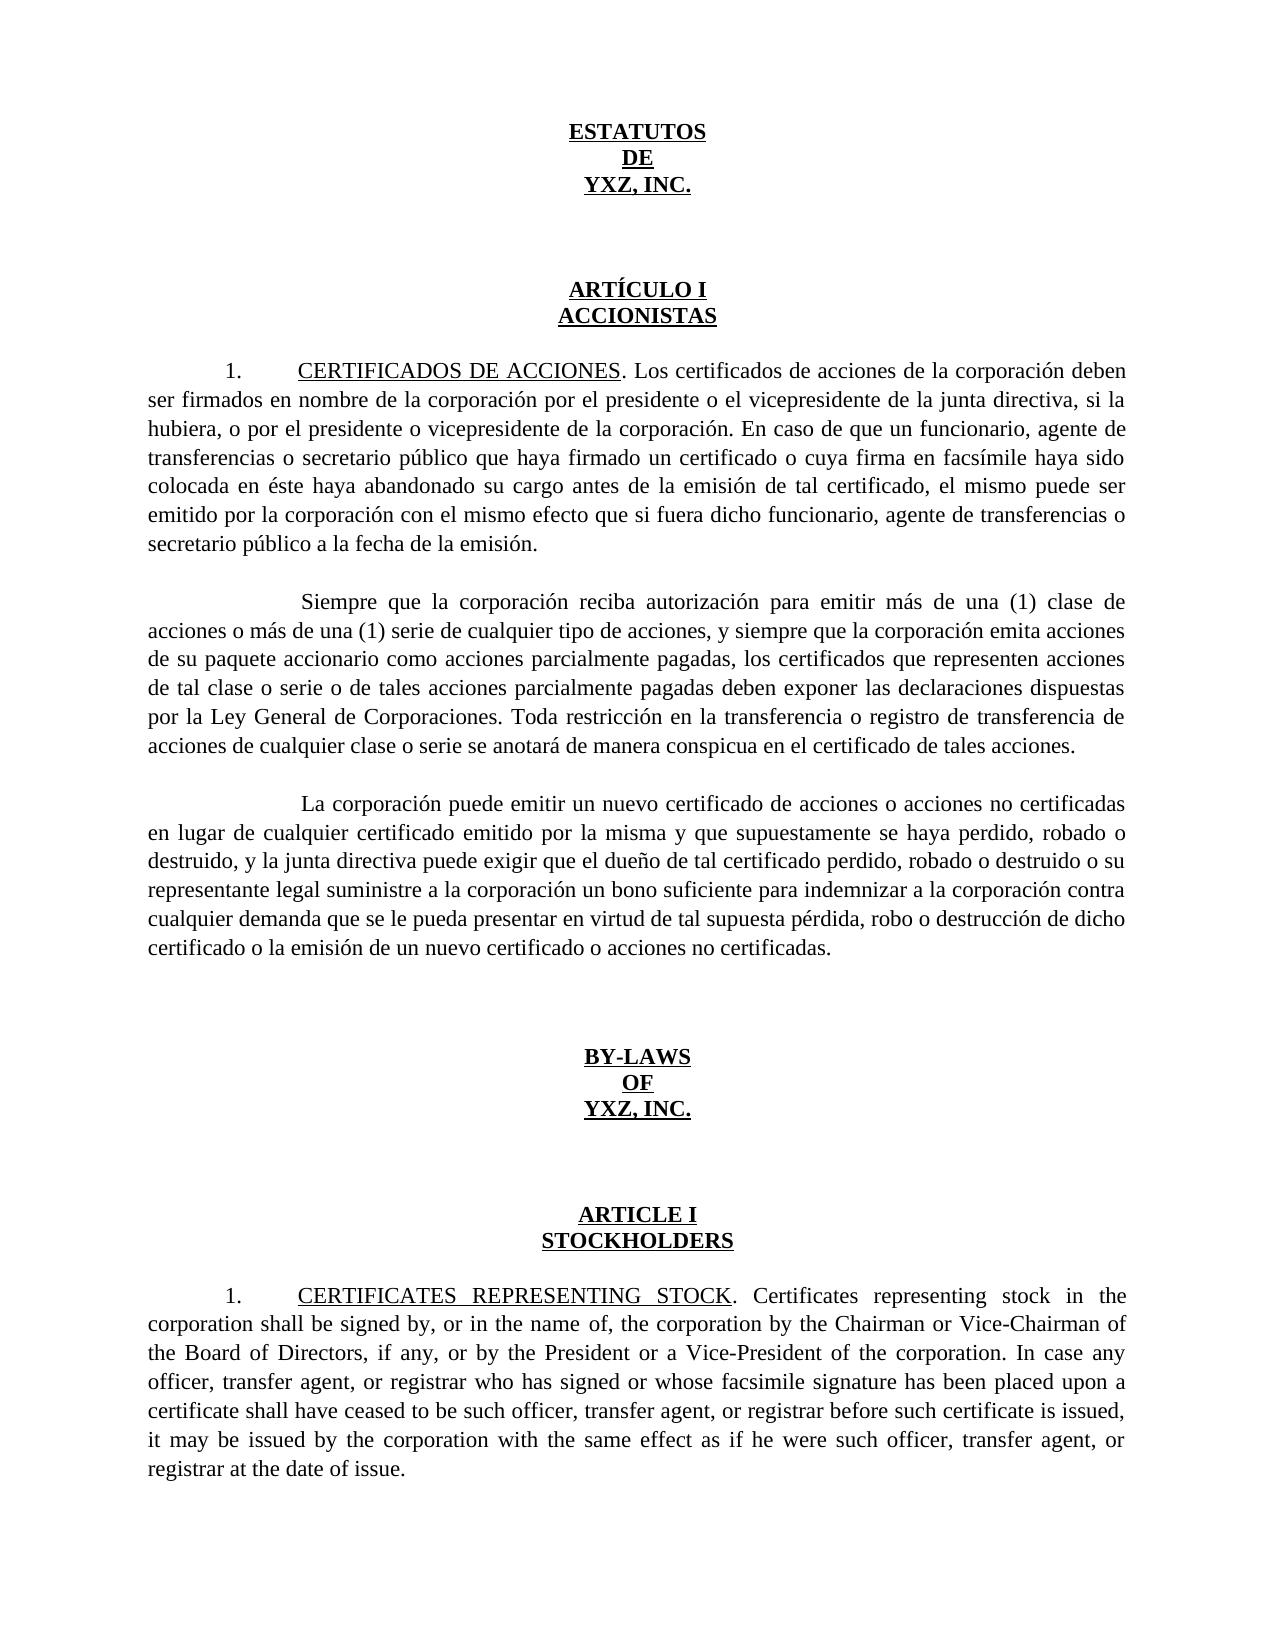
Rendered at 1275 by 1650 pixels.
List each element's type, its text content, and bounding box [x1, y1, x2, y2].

text ARTICLE I [148, 1201, 1127, 1227]
text OF [148, 1069, 1127, 1096]
text Siempre que la corporación reciba autorización para emitir más de una (1) clase de acciones o más de una (1) serie de cualquier tipo de acciones, y siempre que la corporación emita acciones de su paquete accionario como acciones parcialmente pagadas, los certificados que representen acciones de tal clase o serie o de tales acciones parcialmente pagadas deben exponer las declaraciones dispuestas por la Ley General de Corporaciones. Toda restricción en la transferencia o registro de transferencia de acciones de cualquier clase o serie se anotará de manera conspicua en el certificado de tales acciones. [148, 586, 1127, 759]
text DE [148, 144, 1127, 171]
text ARTÍCULO I [148, 276, 1127, 303]
text La corporación puede emitir un nuevo certificado de acciones o acciones no certificadas en lugar de cualquier certificado emitido por la misma y que supuestamente se haya perdido, robado o destruido, y la junta directiva puede exigir que el dueño de tal certificado perdido, robado o destruido o su representante legal suministre a la corporación un bono suficiente para indemnizar a la corporación contra cualquier demanda que se le pueda presentar en virtud de tal supuesta pérdida, robo o destrucción de dicho certificado o la emisión de un nuevo certificado o acciones no certificadas. [148, 788, 1127, 961]
text 1. CERTIFICATES REPRESENTING STOCK. Certificates representing stock in the corporation shall be signed by, or in the name of, the corporation by the Chairman or Vice-Chairman of the Board of Directors, if any, or by the President or a Vice-President of the corporation. In case any officer, transfer agent, or registrar who has signed or whose facsimile signature has been placed upon a certificate shall have ceased to be such officer, transfer agent, or registrar before such certificate is issued, it may be issued by the corporation with the same effect as if he were such officer, transfer agent, or registrar at the date of issue. [148, 1280, 1127, 1482]
text 1. CERTIFICADOS DE ACCIONES. Los certificados de acciones de la corporación deben ser firmados en nombre de la corporación por el presidente o el vicepresidente de la junta directiva, si la hubiera, o por el presidente o vicepresidente de la corporación. En caso de que un funcionario, agente de transferencias o secretario público que haya firmado un certificado o cuya firma en facsímile haya sido colocada en éste haya abandonado su cargo antes de la emisión de tal certificado, el mismo puede ser emitido por la corporación con el mismo efecto que si fuera dicho funcionario, agente de transferencias o secretario público a la fecha de la emisión. [148, 355, 1127, 557]
text ESTATUTOS [148, 118, 1127, 144]
text YXZ, INC. [148, 1096, 1127, 1122]
text YXZ, INC. [148, 171, 1127, 197]
text STOCKHOLDERS [148, 1227, 1127, 1254]
text BY-LAWS [148, 1043, 1127, 1069]
text ACCIONISTAS [148, 303, 1127, 329]
